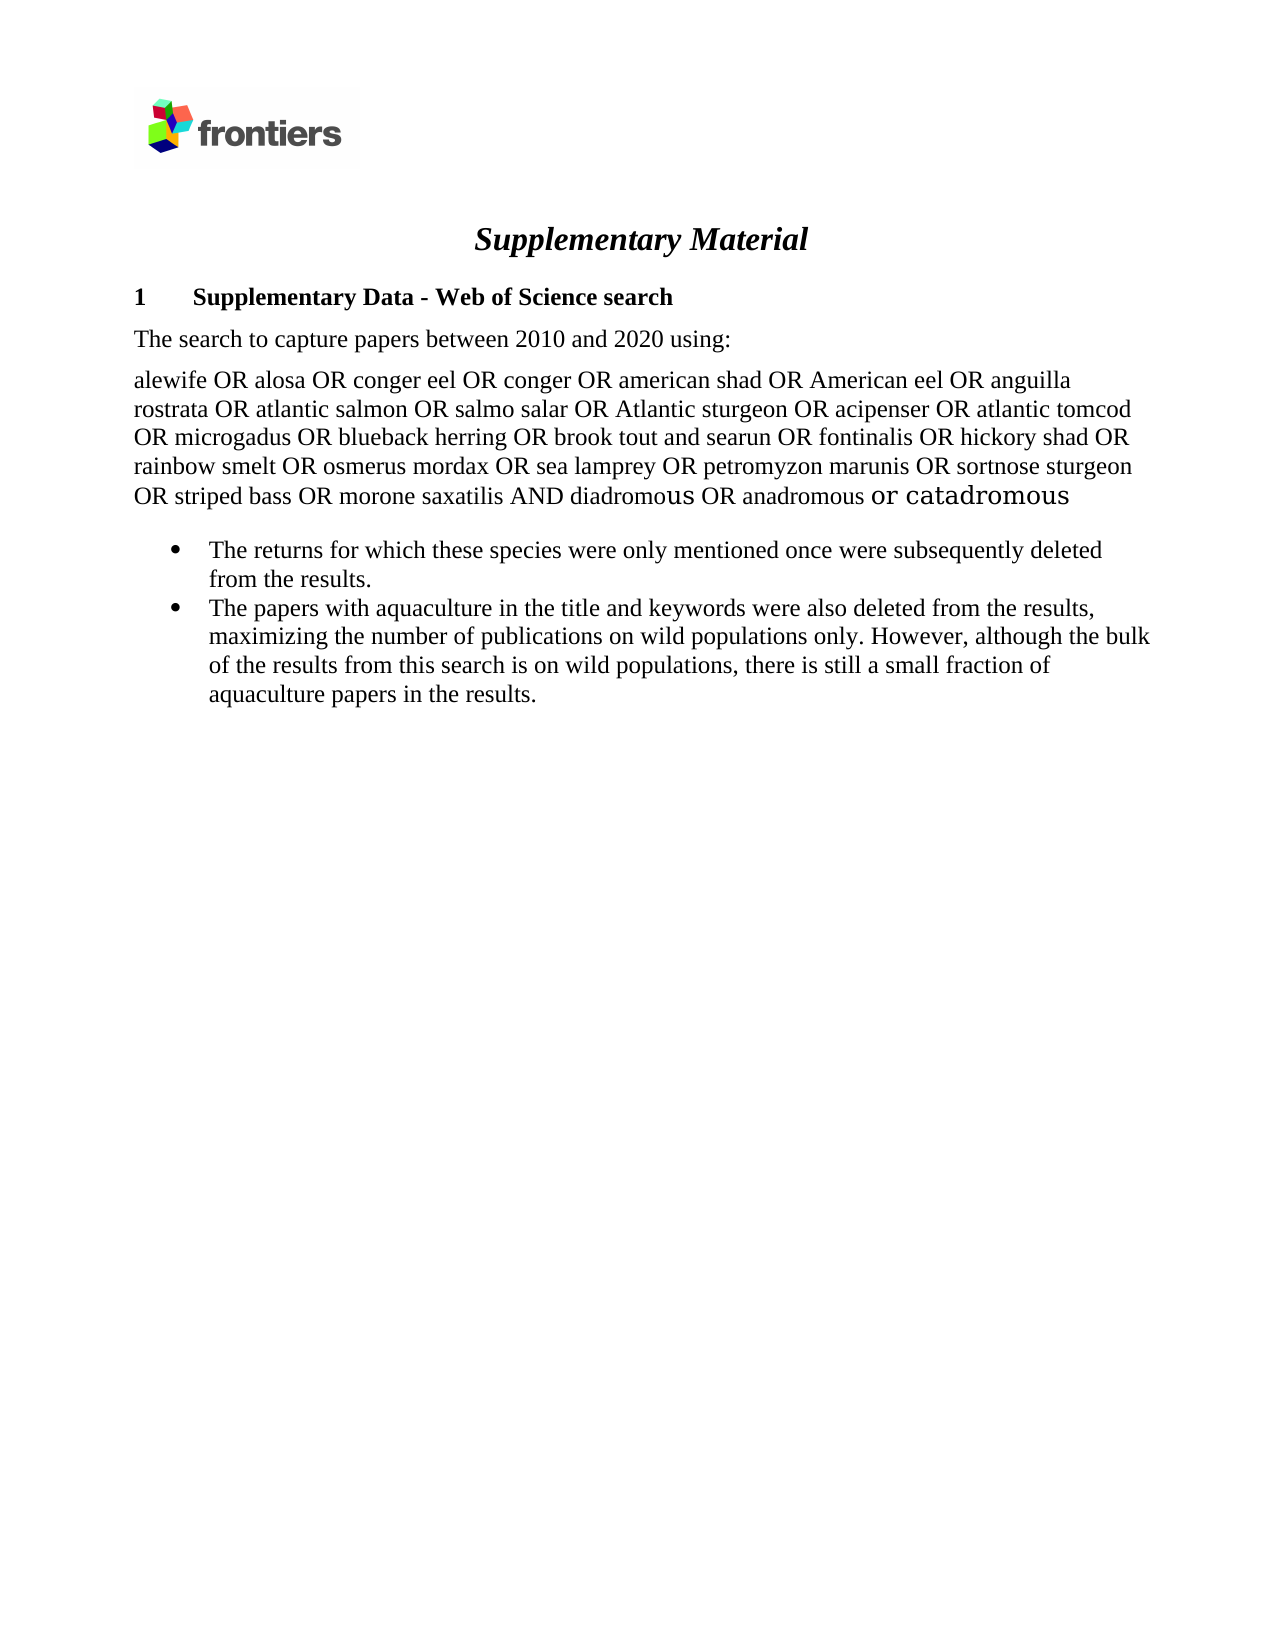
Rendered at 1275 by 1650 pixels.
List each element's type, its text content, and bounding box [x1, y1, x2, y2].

list The returns for which these species were only mentioned once were subsequently deleted from the results. [171, 535, 1152, 593]
list The papers with aquaculture in the title and keywords were also deleted from the results, maximizing the number of publications on wild populations only. However, although the bulk of the results from this search is on wild populations, there is still a small fraction of aquaculture papers in the results. [171, 593, 1152, 708]
text The search to capture papers between 2010 and 2020 using: [133, 324, 1152, 352]
text alewife OR alosa OR conger eel OR conger OR american shad OR American eel OR anguilla rostrata OR atlantic salmon OR salmo salar OR Atlantic sturgeon OR acipenser OR atlantic tomcod OR microgadus OR blueback herring OR brook tout and searun OR fontinalis OR hickory shad OR rainbow smelt OR osmerus mordax OR sea lamprey OR petromyzon marunis OR sortnose sturgeon OR striped bass OR morone saxatilis AND diadromous OR anadromous or catadromous [133, 365, 1152, 510]
text Supplementary Material [133, 219, 1152, 257]
subtitle Supplementary Data - Web of Science search [133, 282, 1152, 311]
picture [133, 87, 361, 169]
